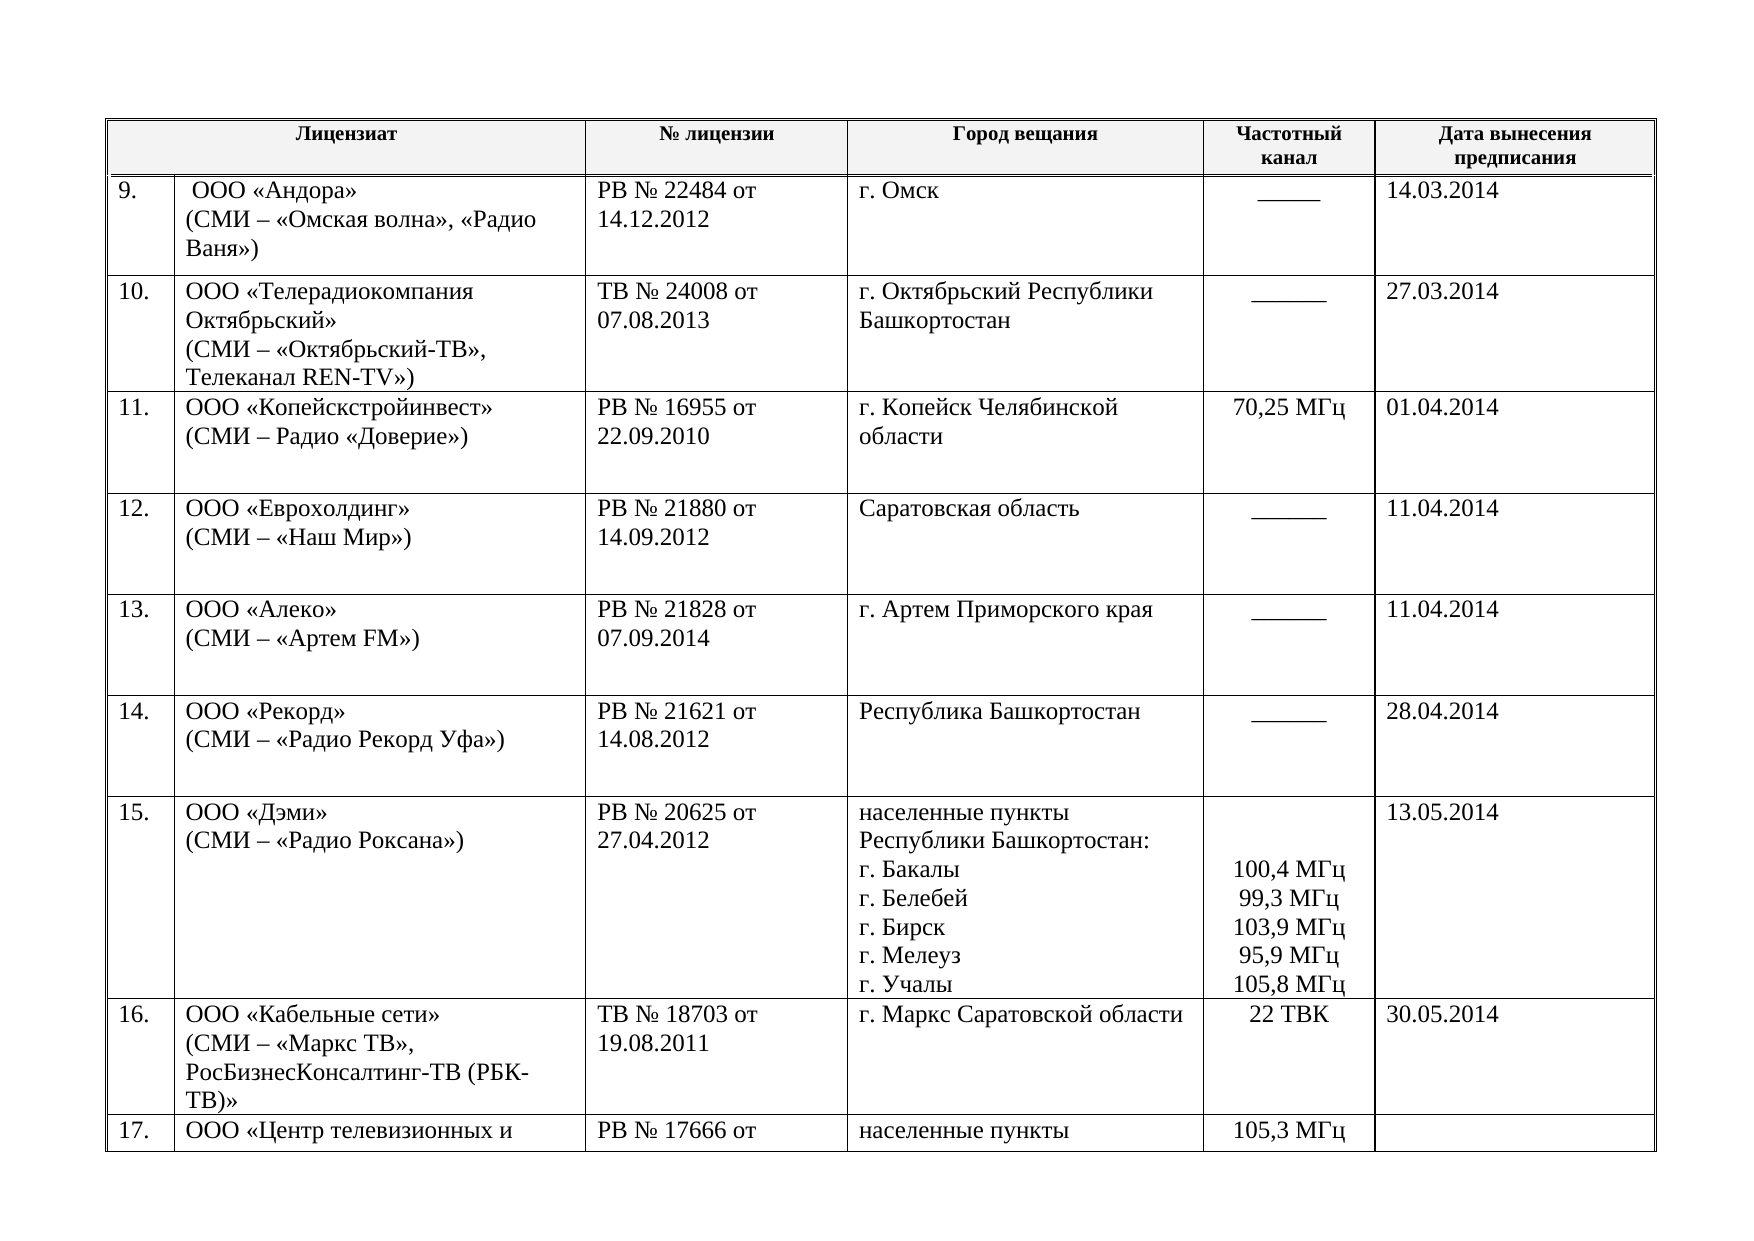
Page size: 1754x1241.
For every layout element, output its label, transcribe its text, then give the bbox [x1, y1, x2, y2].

table_cell ООО «Андора» (СМИ – «Омская волна», «Радио Ваня») [175, 177, 585, 275]
table_cell ______ [1204, 696, 1374, 796]
table_cell 17. [108, 1115, 174, 1151]
table_cell ООО «Кабельные сети» (СМИ – «Маркс ТВ», РосБизнесКонсалтинг-ТВ (РБК-ТВ)» [175, 999, 585, 1114]
table_header Частотный канал [1204, 121, 1374, 174]
table_cell 11.04.2014 [1376, 595, 1654, 695]
table_cell ООО «Алеко» (СМИ – «Артем FM») [175, 595, 585, 695]
table_cell г. Маркс Саратовской области [848, 999, 1203, 1114]
table_cell 12. [108, 494, 174, 593]
table_cell РВ № 21621 от 14.08.2012 [586, 696, 847, 796]
table_cell ООО «Еврохолдинг» (СМИ – «Наш Мир») [175, 494, 585, 593]
table_cell 27.03.2014 [1376, 276, 1654, 391]
table_cell 11.04.2014 [1376, 494, 1654, 593]
table_cell ООО «Рекорд» (СМИ – «Радио Рекорд Уфа») [175, 696, 585, 796]
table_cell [848, 1115, 1203, 1151]
table_cell г. Копейск Челябинской области [848, 392, 1203, 492]
table_cell РВ № 17666 от 14.02.2011 [586, 1115, 847, 1151]
table_cell РВ № 16955 от 22.09.2010 [586, 392, 847, 492]
table_header Дата вынесения предписания [1376, 121, 1654, 174]
table_cell 9. [107, 174, 174, 275]
table_cell ______ [1204, 276, 1374, 391]
table_cell г. Артем Приморского края [848, 595, 1203, 695]
table_cell 70,25 МГц [1204, 392, 1374, 492]
table_cell Республика Башкортостан [848, 696, 1203, 796]
table_cell 11. [108, 392, 174, 492]
table_cell 28.04.2014 [1376, 696, 1654, 796]
table_cell 105,3 МГц 69,32 МГц 102,1 МГц 104,2 МГц [1204, 1115, 1374, 1151]
table_cell 13. [108, 595, 174, 695]
table_cell РВ № 21880 от 14.09.2012 [586, 494, 847, 593]
table_header Лицензиат [108, 121, 585, 174]
table_cell 22 ТВК [1204, 999, 1374, 1114]
table_header Город вещания [848, 121, 1203, 174]
table_cell _____ [1204, 177, 1374, 275]
table_cell г. Омск [848, 177, 1203, 275]
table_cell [175, 1115, 585, 1151]
table_cell [1376, 1115, 1654, 1151]
table_cell ______ [1204, 494, 1374, 593]
table_cell РВ № 21828 от 07.09.2014 [586, 595, 847, 695]
table_cell Саратовская область [848, 494, 1203, 593]
table_cell населенные пункты Республики Башкортостан: г. Бакалы г. Белебей г. Бирск г. Мелеуз г. Учалы [848, 797, 1203, 998]
table_cell 16. [108, 999, 174, 1114]
table_cell ООО «Дэми» (СМИ – «Радио Роксана») [175, 797, 585, 998]
table_header № лицензии [586, 121, 847, 174]
table_cell 14. [108, 696, 174, 796]
table_cell РВ № 20625 от 27.04.2012 [586, 797, 847, 998]
table_cell ТВ № 24008 от 07.08.2013 [586, 276, 847, 391]
table_cell ООО «Телерадиокомпания Октябрьский» (СМИ – «Октябрьский-ТВ», Телеканал REN-TV») [175, 276, 585, 391]
table_cell 100,4 МГц 99,3 МГц 103,9 МГц 95,9 МГц 105,8 МГц [1204, 797, 1374, 998]
table_cell ТВ № 18703 от 19.08.2011 [586, 999, 847, 1114]
table_cell РВ № 22484 от 14.12.2012 [586, 177, 847, 275]
table_cell 13.05.2014 [1376, 797, 1654, 998]
table_cell 15. [108, 797, 174, 998]
table_cell г. Октябрьский Республики Башкортостан [848, 276, 1203, 391]
table_cell 01.04.2014 [1376, 392, 1654, 492]
table_cell 30.05.2014 [1376, 999, 1654, 1114]
table_cell 10. [108, 276, 174, 391]
table_cell 14.03.2014 [1376, 174, 1656, 275]
table_cell ______ [1204, 595, 1374, 695]
table_cell ООО «Копейскстройинвест» (СМИ – Радио «Доверие») [175, 392, 585, 492]
